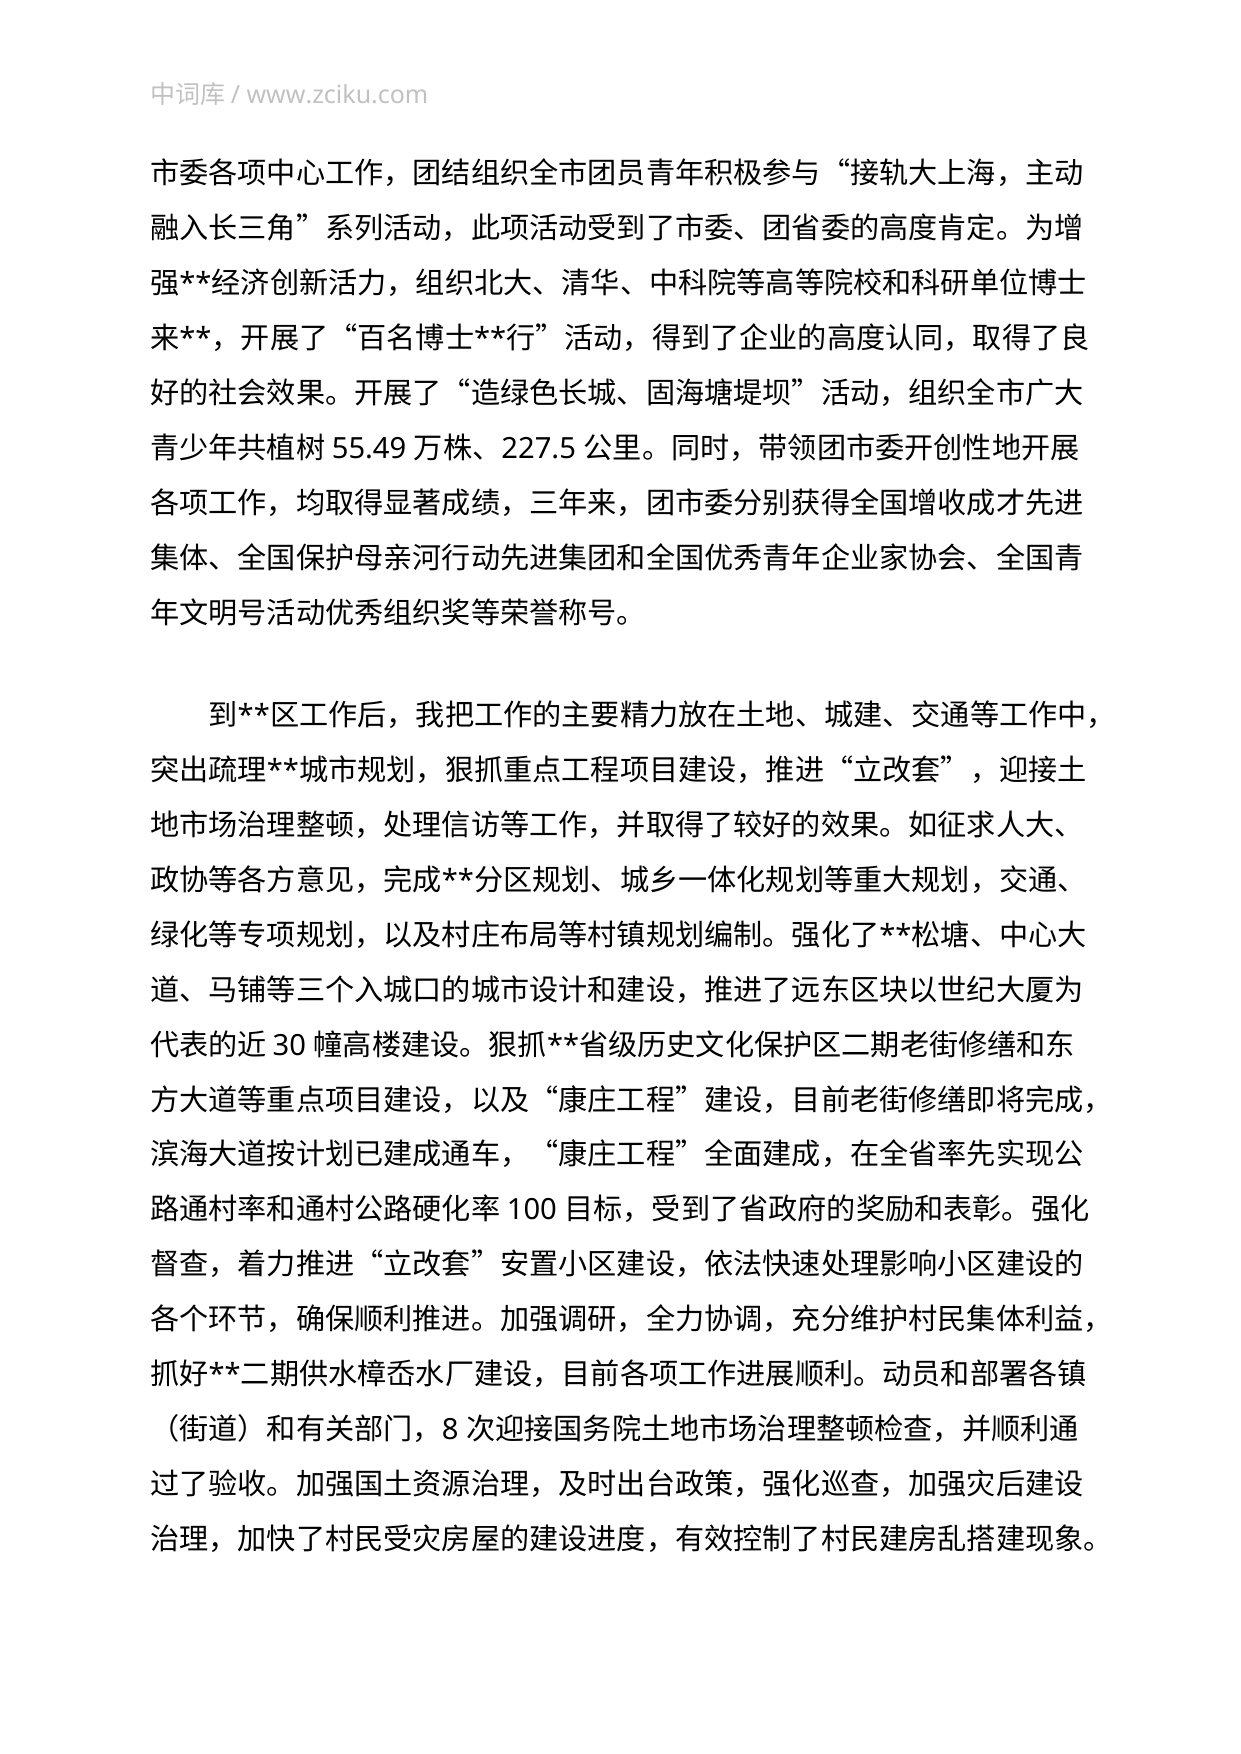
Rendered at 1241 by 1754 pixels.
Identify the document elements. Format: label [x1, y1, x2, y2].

text [150, 691, 1090, 1558]
text [150, 150, 1090, 632]
